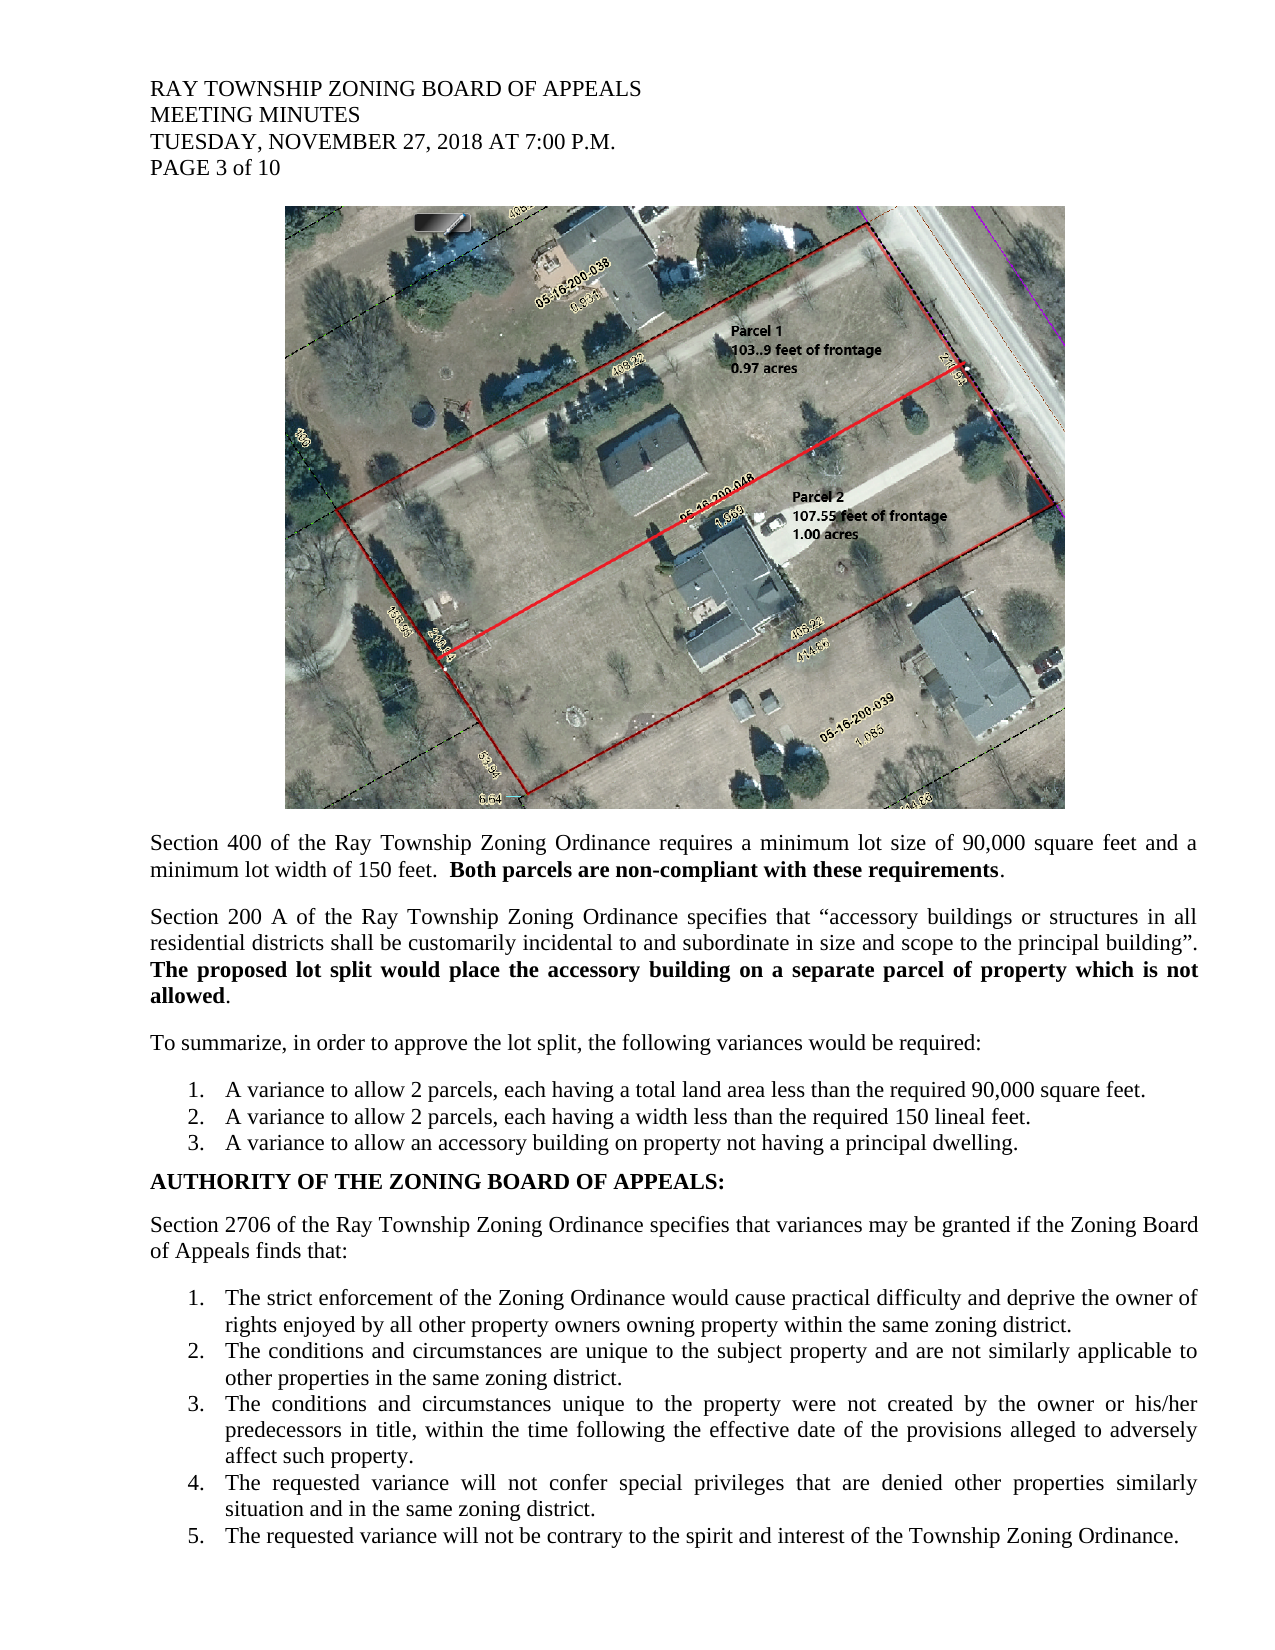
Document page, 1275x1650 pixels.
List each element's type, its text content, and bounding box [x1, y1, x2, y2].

list A variance to allow 2 parcels, each having a width less than the required 150 lineal feet. [187, 1103, 1200, 1129]
list A variance to allow 2 parcels, each having a total land area less than the required 90,000 square feet. [187, 1076, 1200, 1103]
list The requested variance will not be contrary to the spirit and interest of the Township Zoning Ordinance. [187, 1522, 1200, 1548]
text AUTHORITY OF THE ZONING BOARD OF APPEALS: [150, 1168, 1200, 1194]
text Section 400 of the Ray Township Zoning Ordinance requires a minimum lot size of 90,000 square feet and a minimum lot width of 150 feet. Both parcels are non-compliant with these requirements. [150, 829, 1200, 882]
text Section 200 A of the Ray Township Zoning Ordinance specifies that “accessory buildings or structures in all residential districts shall be customarily incidental to and subordinate in size and scope to the principal building”. The proposed lot split would place the accessory building on a separate parcel of property which is not allowed. [150, 903, 1200, 1008]
list The conditions and circumstances unique to the property were not created by the owner or his/her predecessors in title, within the time following the effective date of the provisions alleged to adversely affect such property. [187, 1390, 1200, 1469]
list The conditions and circumstances are unique to the subject property and are not similarly applicable to other properties in the same zoning district. [187, 1337, 1200, 1390]
list The requested variance will not confer special privileges that are denied other properties similarly situation and in the same zoning district. [187, 1469, 1200, 1522]
text To summarize, in order to approve the lot split, the following variances would be required: [150, 1029, 1200, 1056]
picture [285, 206, 1065, 809]
text Section 2706 of the Ray Township Zoning Ordinance specifies that variances may be granted if the Zoning Board of Appeals finds that: [150, 1211, 1200, 1264]
list A variance to allow an accessory building on property not having a principal dwelling. [187, 1129, 1200, 1155]
list The strict enforcement of the Zoning Ordinance would cause practical difficulty and deprive the owner of rights enjoyed by all other property owners owning property within the same zoning district. [187, 1284, 1200, 1337]
